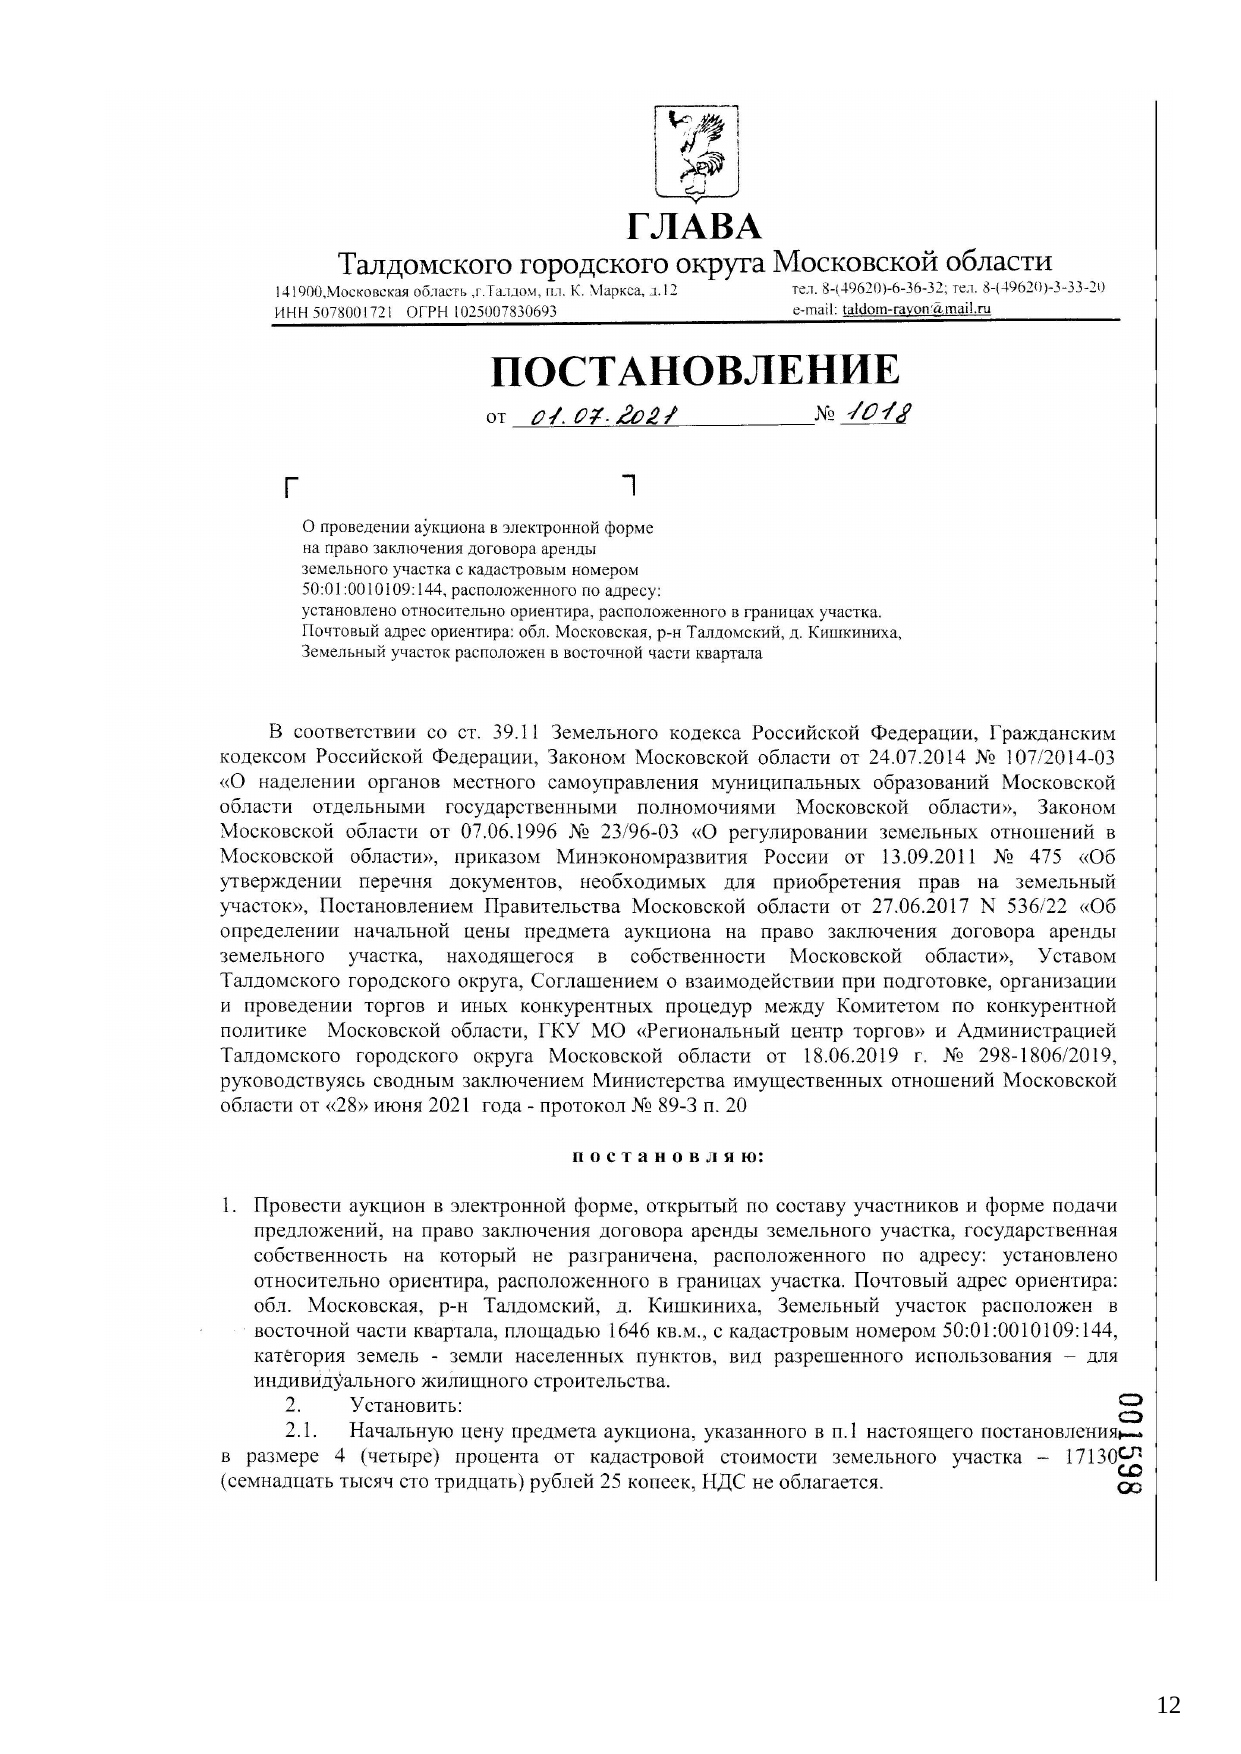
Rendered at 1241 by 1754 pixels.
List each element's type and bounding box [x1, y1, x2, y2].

picture [103, 88, 1173, 1601]
